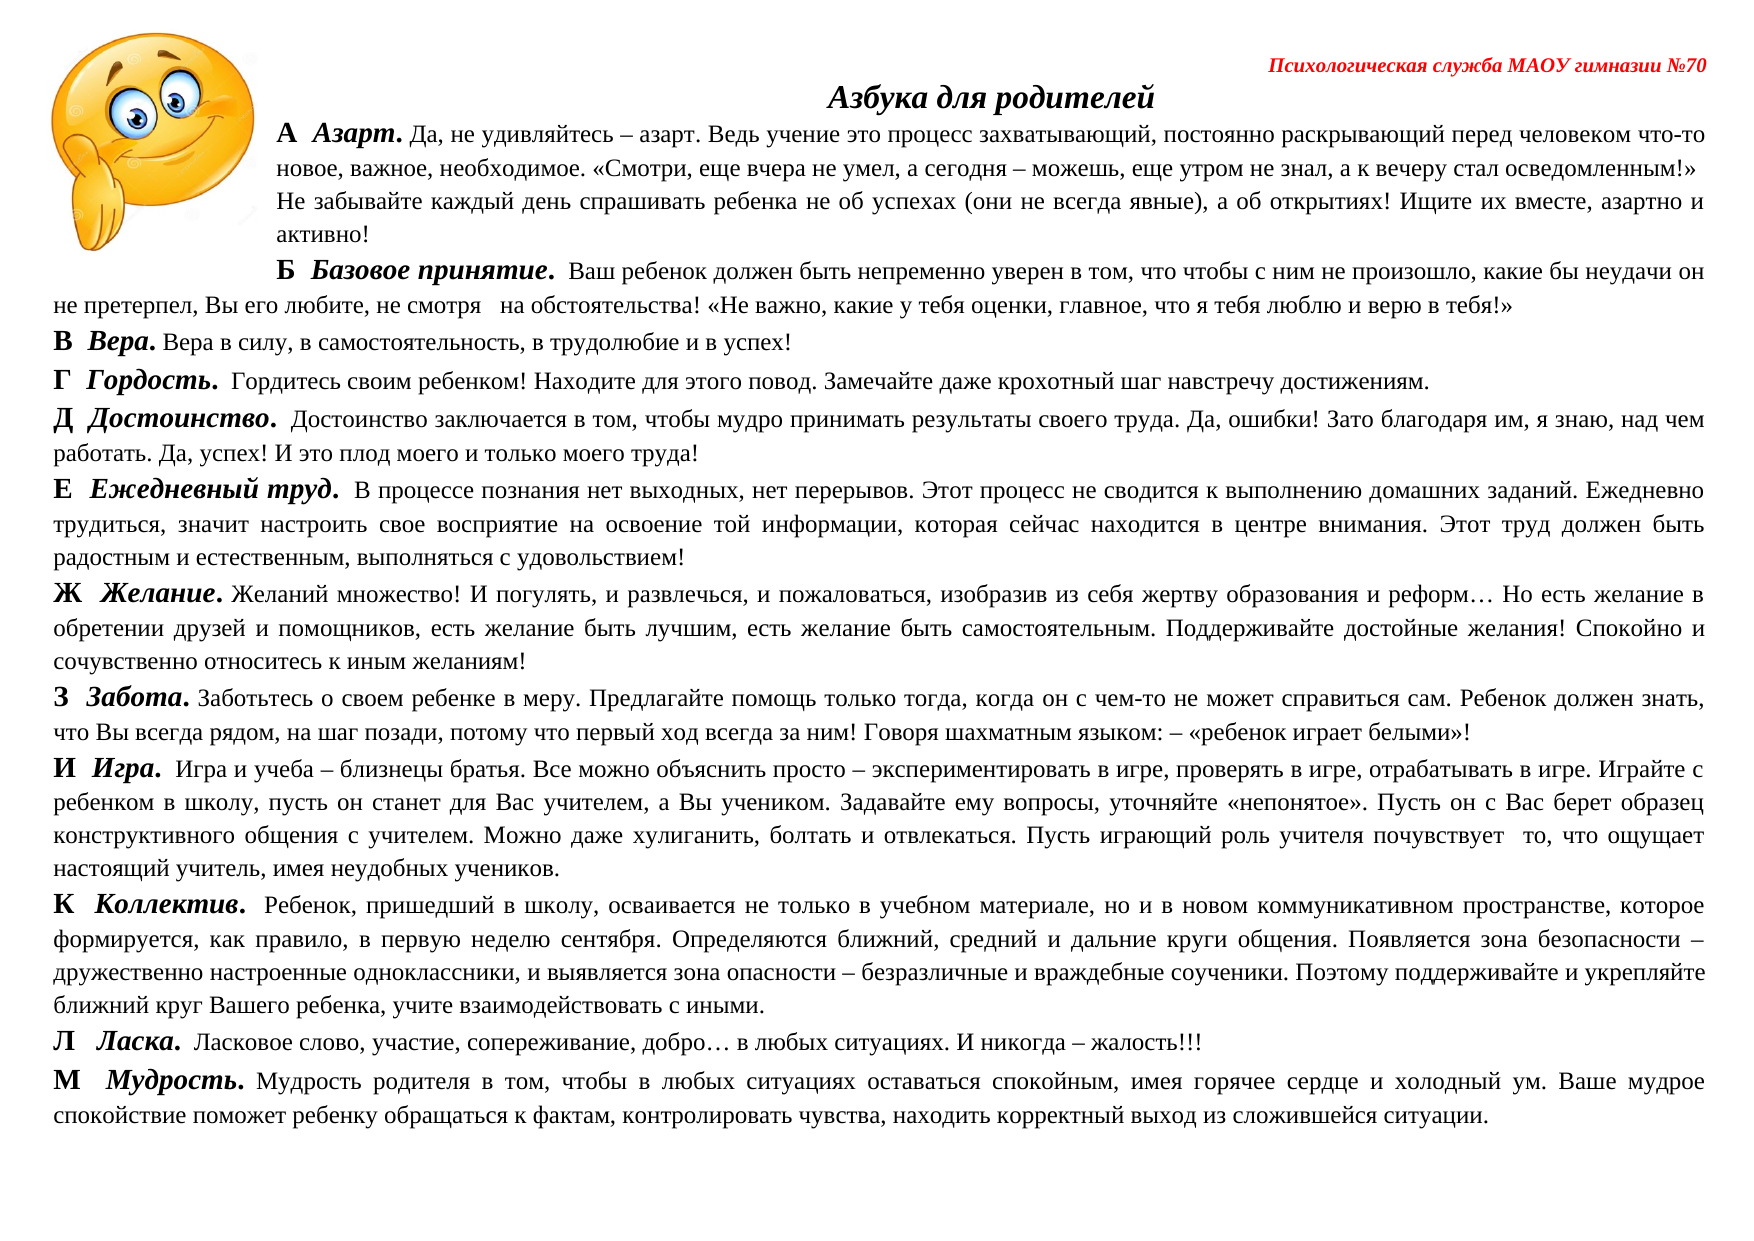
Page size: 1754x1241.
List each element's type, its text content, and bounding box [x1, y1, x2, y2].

text Г Гордость. Гордитесь своим ребенком! Находите для этого повод. Замечайте даже крохотный шаг навстречу достижениям. [53, 362, 1707, 395]
text М Мудрость. Мудрость родителя в том, чтобы в любых ситуациях оставаться спокойным, имея горячее сердце и холодный ум. Ваше мудрое спокойствие поможет ребенку обращаться к фактам, контролировать чувства, находить корректный выход из сложившейся ситуации. [53, 1062, 1707, 1128]
text А Азарт. Да, не удивляйтесь – азарт. Ведь учение это процесс захватывающий, постоянно раскрывающий перед человеком что-то новое, важное, необходимое. «Смотри, еще вчера не умел, а сегодня – можешь, еще утром не знал, а к вечеру стал осведомленным!» [53, 116, 1707, 182]
text Б Базовое принятие. Ваш ребенок должен быть непременно уверен в том, что чтобы с ним не произошло, какие бы неудачи он не претерпел, Вы его любите, не смотря на обстоятельства! «Не важно, какие у тебя оценки, главное, что я тебя люблю и верю в тебя!» [53, 252, 1707, 319]
text Д Достоинство. Достоинство заключается в том, чтобы мудро принимать результаты своего труда. Да, ошибки! Зато благодаря им, я знаю, над чем работать. Да, успех! И это плод моего и только моего труда! [53, 400, 1707, 467]
text В Вера. Вера в силу, в самостоятельность, в трудолюбие и в успех! [53, 323, 1707, 357]
text Психологическая служба МАОУ гимназии №70 [53, 53, 1707, 77]
text Е Ежедневный труд. В процессе познания нет выходных, нет перерывов. Этот процесс не сводится к выполнению домашних заданий. Ежедневно трудиться, значит настроить свое восприятие на освоение той информации, которая сейчас находится в центре внимания. Этот труд должен быть радостным и естественным, выполняться с удовольствием! [53, 471, 1707, 571]
text З Забота. Заботьтесь о своем ребенке в меру. Предлагайте помощь только тогда, когда он с чем-то не может справиться сам. Ребенок должен знать, что Вы всегда рядом, на шаг позади, потому что первый ход всегда за ним! Говоря шахматным языком: – «ребенок играет белыми»! [53, 679, 1707, 745]
picture [47, 29, 258, 254]
text Не забывайте каждый день спрашивать ребенка не об успехах (они не всегда явные), а об открытиях! Ищите их вместе, азартно и активно! [53, 186, 1707, 248]
text И Игра. Игра и учеба – близнецы братья. Все можно объяснить просто – экспериментировать в игре, проверять в игре, отрабатывать в игре. Играйте с ребенком в школу, пусть он станет для Вас учителем, а Вы учеником. Задавайте ему вопросы, уточняйте «непонятое». Пусть он с Вас берет образец конструктивного общения с учителем. Можно даже хулиганить, болтать и отвлекаться. Пусть играющий роль учителя почувствует то, что ощущает настоящий учитель, имея неудобных учеников. [53, 750, 1707, 882]
text Ж Желание. Желаний множество! И погулять, и развлечься, и пожаловаться, изобразив из себя жертву образования и реформ… Но есть желание в обретении друзей и помощников, есть желание быть лучшим, есть желание быть самостоятельным. Поддерживайте достойные желания! Спокойно и сочувственно относитесь к иным желаниям! [53, 575, 1707, 674]
text Л Ласка. Ласковое слово, участие, сопереживание, добро… в любых ситуациях. И никогда – жалость!!! [53, 1023, 1707, 1057]
text К Коллектив. Ребенок, пришедший в школу, осваивается не только в учебном материале, но и в новом коммуникативном пространстве, которое формируется, как правило, в первую неделю сентября. Определяются ближний, средний и дальние круги общения. Появляется зона безопасности – дружественно настроенные одноклассники, и выявляется зона опасности – безразличные и враждебные соученики. Поэтому поддерживайте и укрепляйте ближний круг Вашего ребенка, учите взаимодействовать с иными. [53, 887, 1707, 1019]
text Азбука для родителей [53, 77, 1707, 116]
